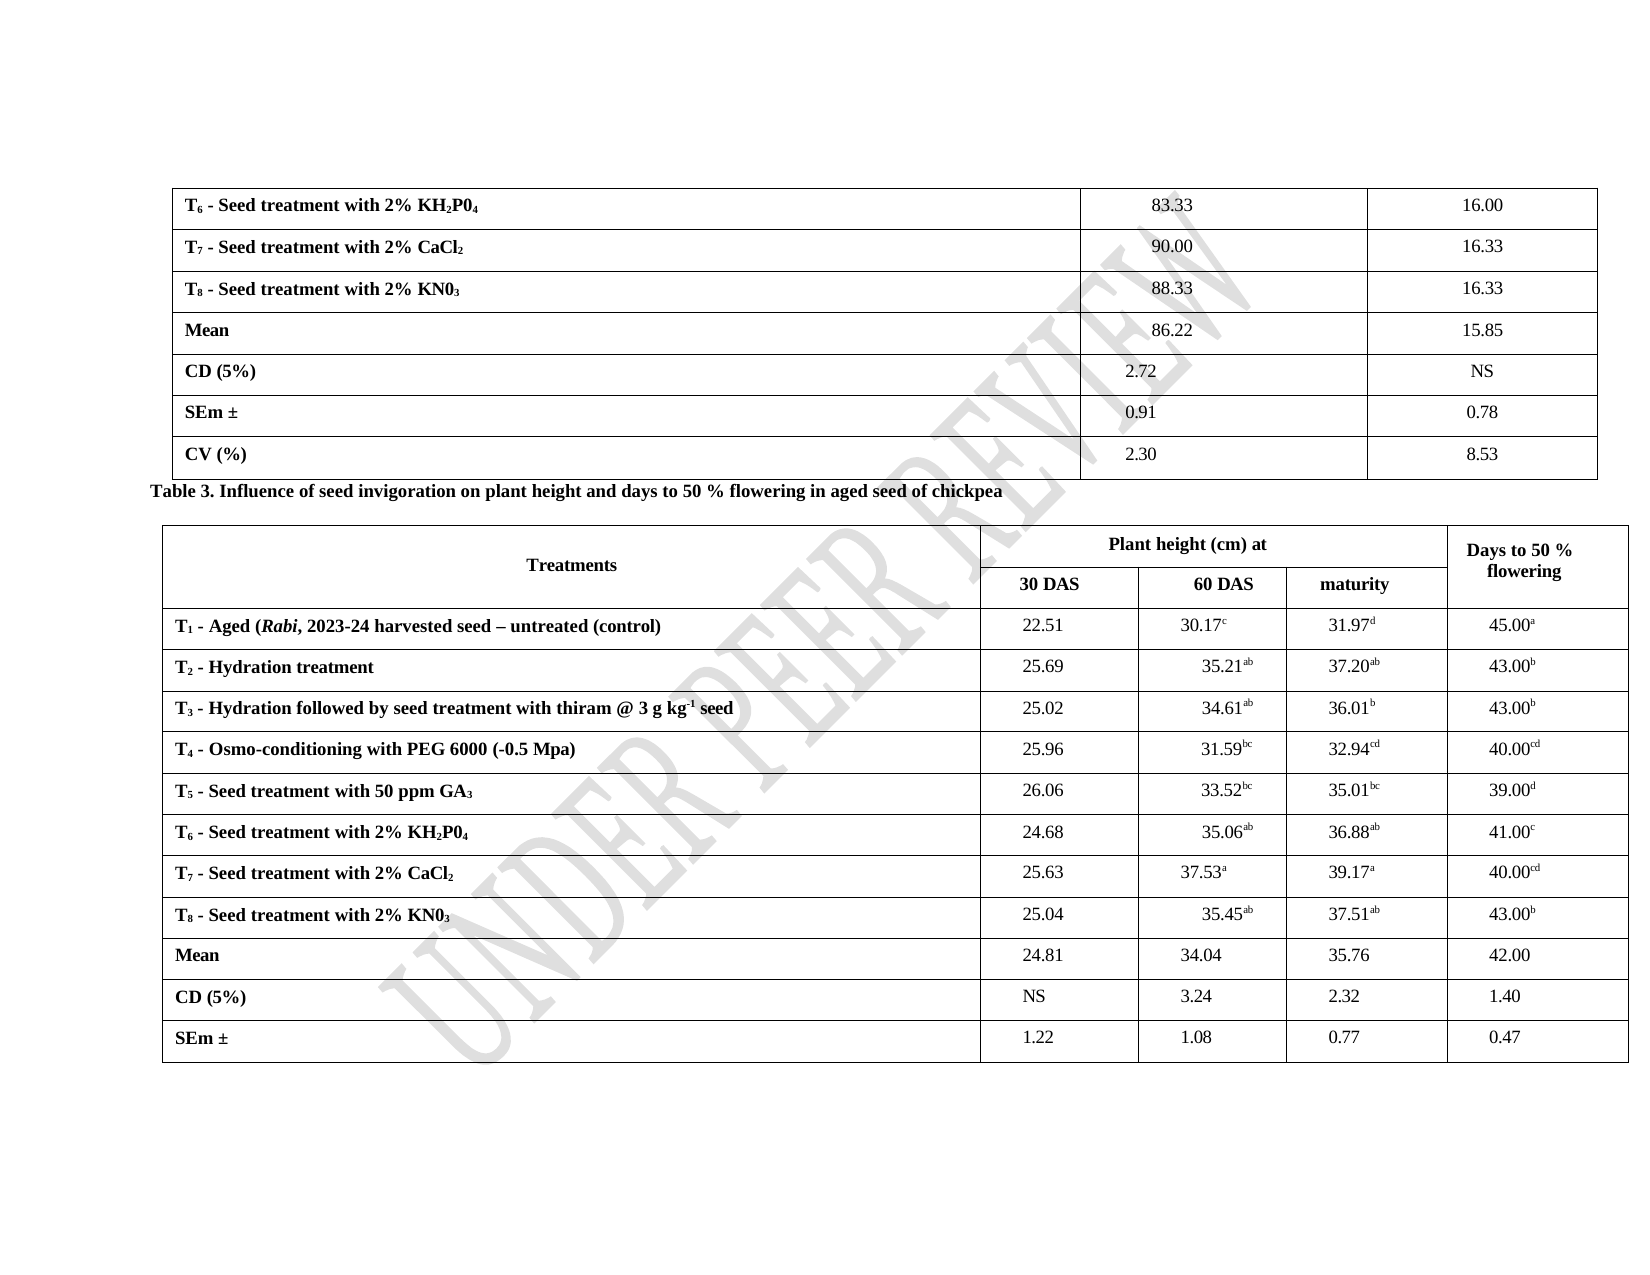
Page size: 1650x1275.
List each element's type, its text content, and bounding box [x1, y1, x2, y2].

table_header Days to 50 % flowering [1448, 526, 1628, 608]
table_cell NS [1368, 355, 1597, 395]
table_cell 42.00 [1448, 939, 1628, 979]
table_cell 35.76 [1287, 939, 1447, 979]
table_cell 30.17c [1139, 609, 1286, 649]
table_cell 31.97d [1287, 609, 1447, 649]
table_cell 32.94cd [1287, 732, 1447, 773]
table_cell [1204, 313, 1367, 354]
table_cell T7 - Seed treatment with 2% CaCl2 [163, 856, 980, 897]
table_cell T6 - Seed treatment with 2% KH2P04 [163, 815, 980, 855]
table_cell 2.30 [1081, 437, 1367, 478]
table_cell 43.00b [1448, 898, 1628, 938]
table_cell NS [981, 980, 1138, 1020]
table_cell 16.00 [1368, 189, 1597, 228]
table_cell 40.00cd [1448, 856, 1628, 897]
table_cell 33.52bc [1139, 774, 1286, 814]
table_cell 3.24 [1139, 980, 1286, 1020]
table_cell T5 - Seed treatment with 50 ppm GA3 [163, 774, 980, 814]
table_cell 16.33 [1368, 272, 1597, 312]
table_cell 25.69 [981, 650, 1138, 691]
table_cell 35.21ab [1139, 650, 1286, 691]
table_cell CD (5%) [173, 355, 1080, 395]
table_cell 0.77 [1287, 1021, 1447, 1062]
table_cell 0.78 [1368, 396, 1597, 436]
table_cell T1 - Aged (Rabi, 2023-24 harvested seed – untreated (control) [163, 609, 980, 649]
table_cell 0.47 [1448, 1021, 1628, 1062]
table_cell 37.53a [1139, 856, 1286, 897]
table_cell T2 - Hydration treatment [163, 650, 980, 691]
table_cell 25.96 [981, 732, 1138, 773]
table_cell SEm ± [173, 396, 1080, 436]
table_cell 34.61ab [1139, 692, 1286, 731]
table_cell 36.01b [1287, 692, 1447, 731]
table_cell T6 - Seed treatment with 2% KH2P04 [173, 189, 1080, 228]
table_cell 8.53 [1368, 437, 1597, 478]
table_cell T8 - Seed treatment with 2% KN03 [173, 272, 1080, 312]
table_cell 24.68 [981, 815, 1138, 855]
table_cell [1204, 189, 1367, 228]
table_cell 35.06ab [1139, 815, 1286, 855]
table_cell [1204, 272, 1367, 312]
table_cell Mean [163, 939, 980, 979]
table_cell 25.02 [981, 692, 1138, 731]
table_cell 2.32 [1287, 980, 1447, 1020]
table_cell 36.88ab [1287, 815, 1447, 855]
table_cell T3 - Hydration followed by seed treatment with thiram @ 3 g kg-1 seed [163, 692, 980, 731]
table_cell 39.00d [1448, 774, 1628, 814]
table_header Treatments [163, 526, 980, 608]
table_cell CD (5%) [163, 980, 980, 1020]
table_cell 40.00cd [1448, 732, 1628, 773]
table_cell T4 - Osmo-conditioning with PEG 6000 (-0.5 Mpa) [163, 732, 980, 773]
table_cell T8 - Seed treatment with 2% KN03 [163, 898, 980, 938]
table_cell 34.04 [1139, 939, 1286, 979]
table_cell 2.72 [1081, 355, 1367, 395]
table_cell 88.33 [1081, 272, 1204, 312]
table_cell SEm ± [163, 1021, 980, 1062]
table_cell 43.00b [1448, 692, 1628, 731]
table_cell 45.00a [1448, 609, 1628, 649]
table_cell 24.81 [981, 939, 1138, 979]
table_cell 43.00b [1448, 650, 1628, 691]
table_cell 35.01bc [1287, 774, 1447, 814]
table_cell T7 - Seed treatment with 2% CaCl2 [173, 230, 1080, 271]
text Table 3. Influence of seed invigoration on plant height and days to 50 % flowering in aged seed of chickpea [150, 479, 1500, 501]
table_cell 86.22 [1081, 313, 1204, 354]
table_cell 1.08 [1139, 1021, 1286, 1062]
table_cell Mean [173, 313, 1080, 354]
table_cell maturity [1287, 568, 1447, 608]
table_cell 37.20ab [1287, 650, 1447, 691]
table_cell 25.04 [981, 898, 1138, 938]
table_cell 15.85 [1368, 313, 1597, 354]
table_cell 41.00c [1448, 815, 1628, 855]
table_cell CV (%) [173, 437, 1080, 478]
table_cell 90.00 [1081, 230, 1204, 271]
table_cell 60 DAS [1139, 568, 1286, 608]
table_cell 0.91 [1081, 396, 1367, 436]
table_cell 39.17a [1287, 856, 1447, 897]
table_cell 16.33 [1368, 230, 1597, 271]
table_cell 1.22 [981, 1021, 1138, 1062]
table_cell 35.45ab [1139, 898, 1286, 938]
table_cell 26.06 [981, 774, 1138, 814]
table_header Plant height (cm) at [981, 526, 1447, 567]
table_cell 22.51 [981, 609, 1138, 649]
table_cell 25.63 [981, 856, 1138, 897]
table_cell 1.40 [1448, 980, 1628, 1020]
table_cell 30 DAS [981, 568, 1138, 608]
table_cell 83.33 [1081, 189, 1204, 228]
table_cell 31.59bc [1139, 732, 1286, 773]
table_cell 37.51ab [1287, 898, 1447, 938]
table_cell [1204, 230, 1367, 271]
